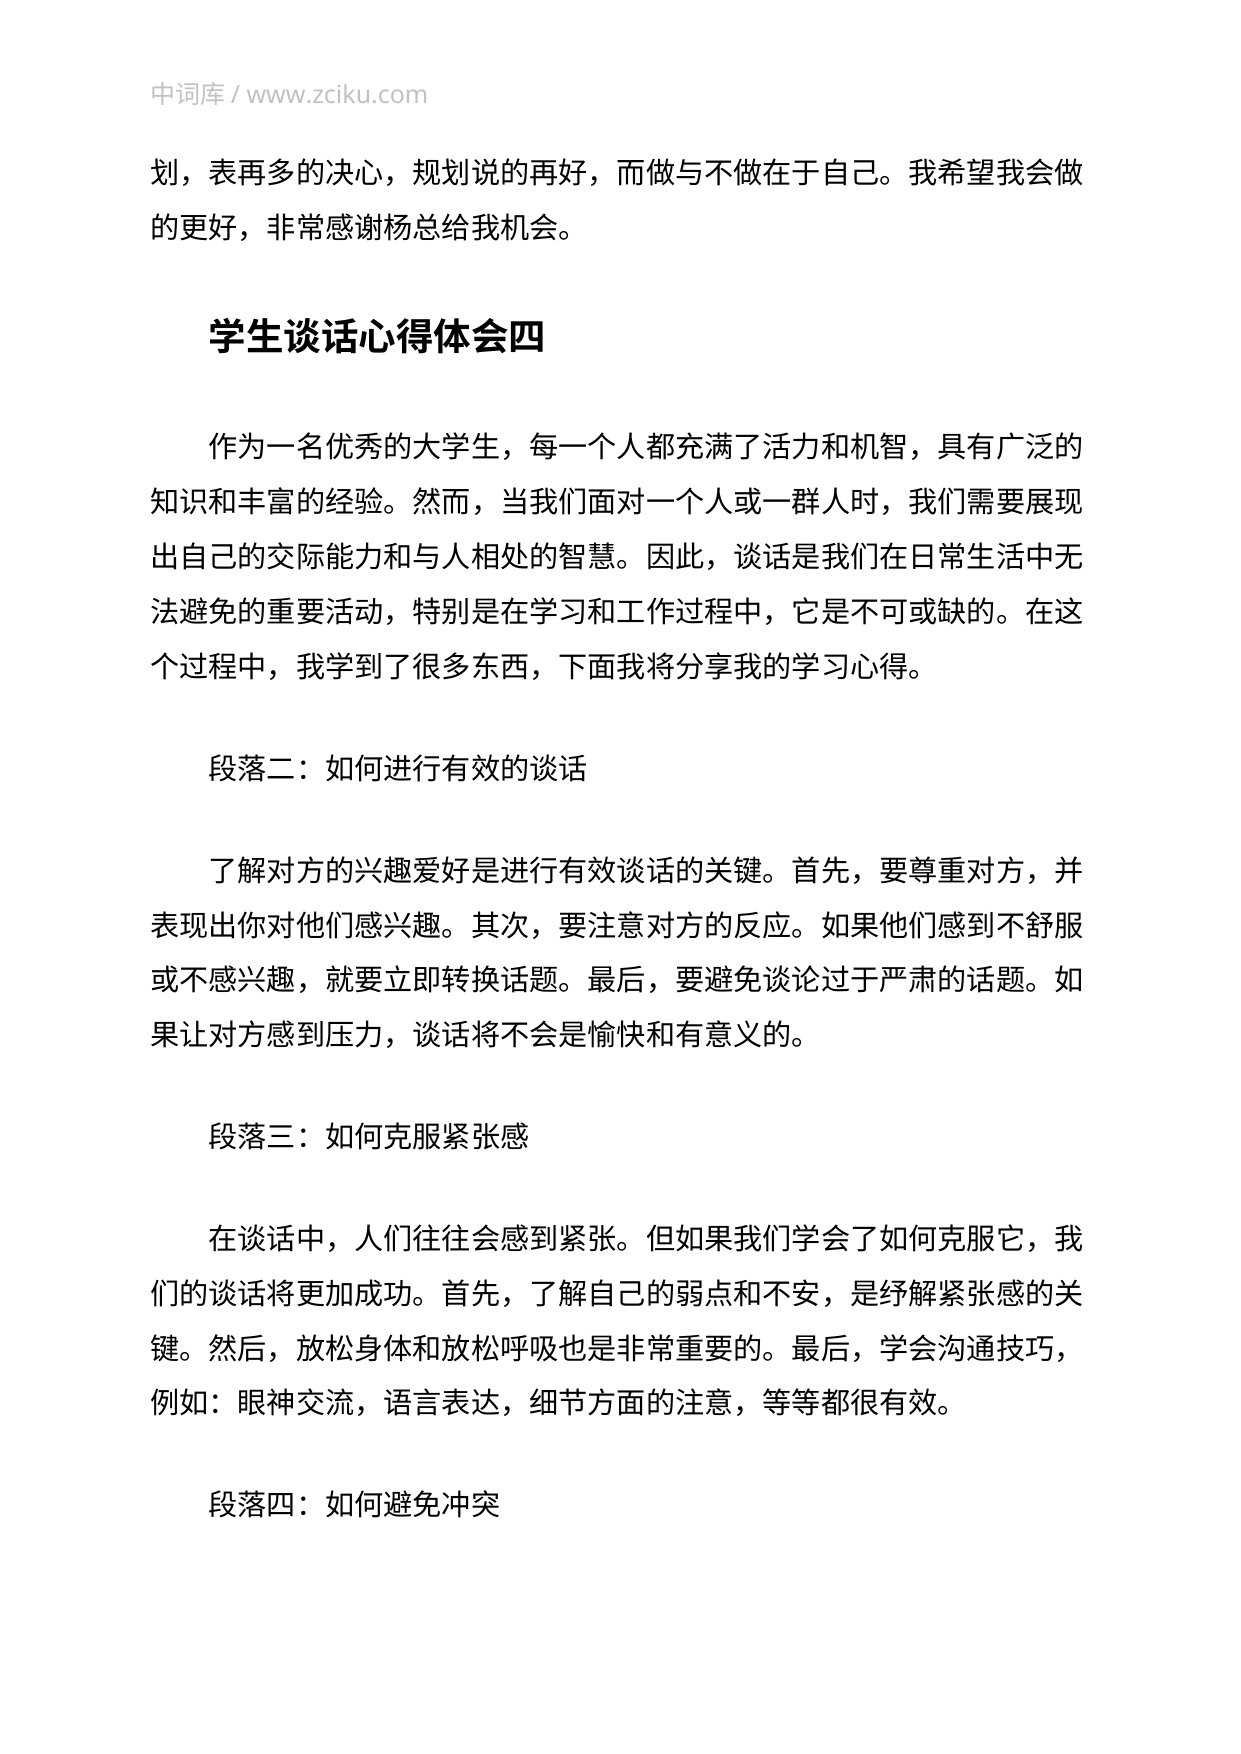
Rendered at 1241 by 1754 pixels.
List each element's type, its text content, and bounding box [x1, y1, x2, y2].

text 段落四：如何避免冲突 [150, 1482, 1090, 1524]
text 学生谈话心得体会四 [150, 307, 1090, 361]
text 了解对方的兴趣爱好是进行有效谈话的关键。首先，要尊重对方，并表现出你对他们感兴趣。其次，要注意对方的反应。如果他们感到不舒服或不感兴趣，就要立即转换话题。最后，要避免谈论过于严肃的话题。如果让对方感到压力，谈话将不会是愉快和有意义的。 [150, 847, 1090, 1054]
text 作为一名优秀的大学生，每一个人都充满了活力和机智，具有广泛的知识和丰富的经验。然而，当我们面对一个人或一群人时，我们需要展现出自己的交际能力和与人相处的智慧。因此，谈话是我们在日常生活中无法避免的重要活动，特别是在学习和工作过程中，它是不可或缺的。在这个过程中，我学到了很多东西，下面我将分享我的学习心得。 [150, 424, 1090, 686]
text 段落二：如何进行有效的谈话 [150, 745, 1090, 788]
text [150, 150, 1090, 247]
text 段落三：如何克服紧张感 [150, 1114, 1090, 1156]
text 在谈话中，人们往往会感到紧张。但如果我们学会了如何克服它，我们的谈话将更加成功。首先，了解自己的弱点和不安，是纾解紧张感的关键。然后，放松身体和放松呼吸也是非常重要的。最后，学会沟通技巧，例如：眼神交流，语言表达，细节方面的注意，等等都很有效。 [150, 1215, 1090, 1422]
